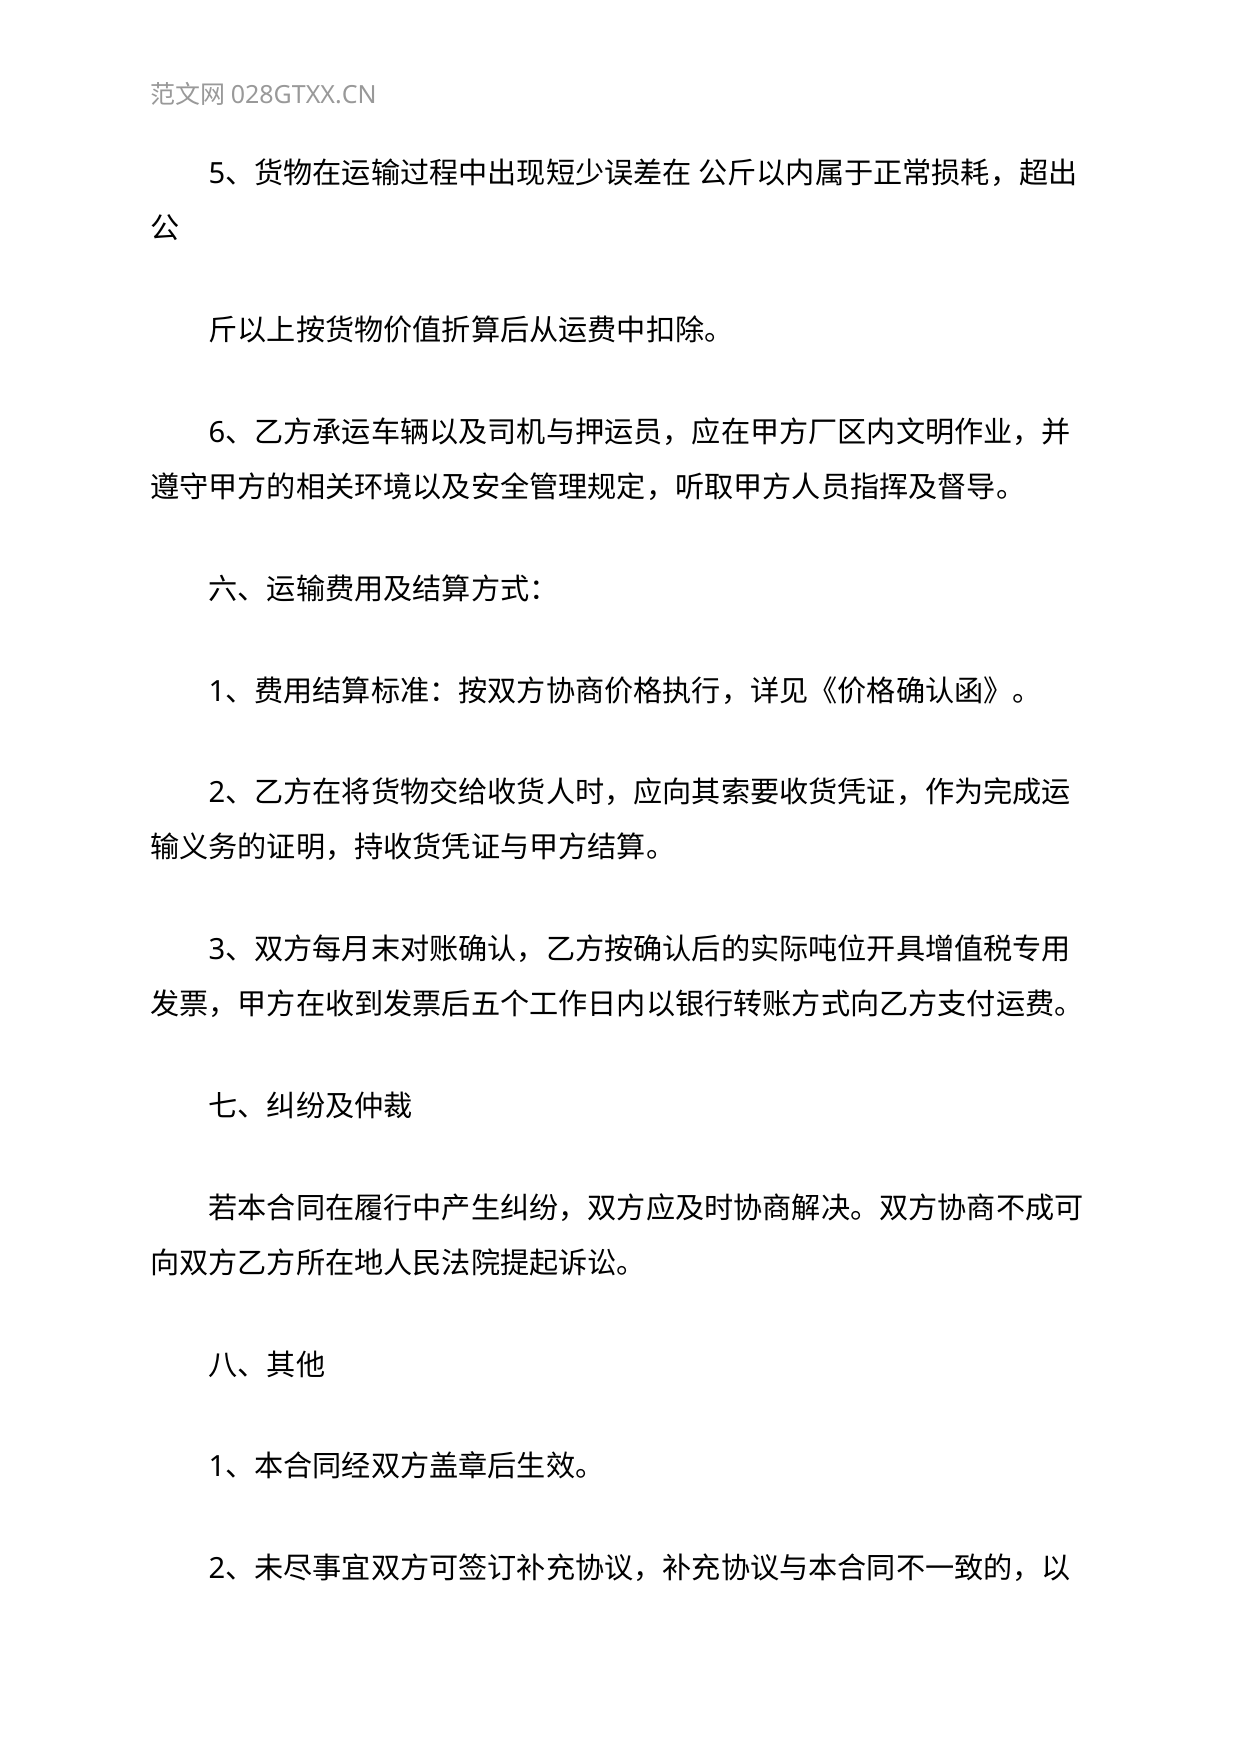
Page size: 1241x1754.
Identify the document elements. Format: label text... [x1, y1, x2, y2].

text 6、乙方承运车辆以及司机与押运员，应在甲方厂区内文明作业，并遵守甲方的相关环境以及安全管理规定，听取甲方人员指挥及督导。 [150, 408, 1090, 506]
text 1、本合同经双方盖章后生效。 [150, 1443, 1090, 1485]
text 八、其他 [150, 1341, 1090, 1383]
text 六、运输费用及结算方式： [150, 565, 1090, 608]
text 3、双方每月末对账确认，乙方按确认后的实际吨位开具增值税专用发票，甲方在收到发票后五个工作日内以银行转账方式向乙方支付运费。 [150, 926, 1090, 1023]
text 斤以上按货物价值折算后从运费中扣除。 [150, 307, 1090, 349]
text 若本合同在履行中产生纠纷，双方应及时协商解决。双方协商不成可向双方乙方所在地人民法院提起诉讼。 [150, 1184, 1090, 1282]
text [150, 1545, 1090, 1587]
text 5、货物在运输过程中出现短少误差在 公斤以内属于正常损耗，超出 公 [150, 150, 1090, 247]
text 1、费用结算标准：按双方协商价格执行，详见《价格确认函》。 [150, 667, 1090, 709]
text 七、纠纷及仲裁 [150, 1083, 1090, 1125]
text 2、乙方在将货物交给收货人时，应向其索要收货凭证，作为完成运输义务的证明，持收货凭证与甲方结算。 [150, 769, 1090, 866]
